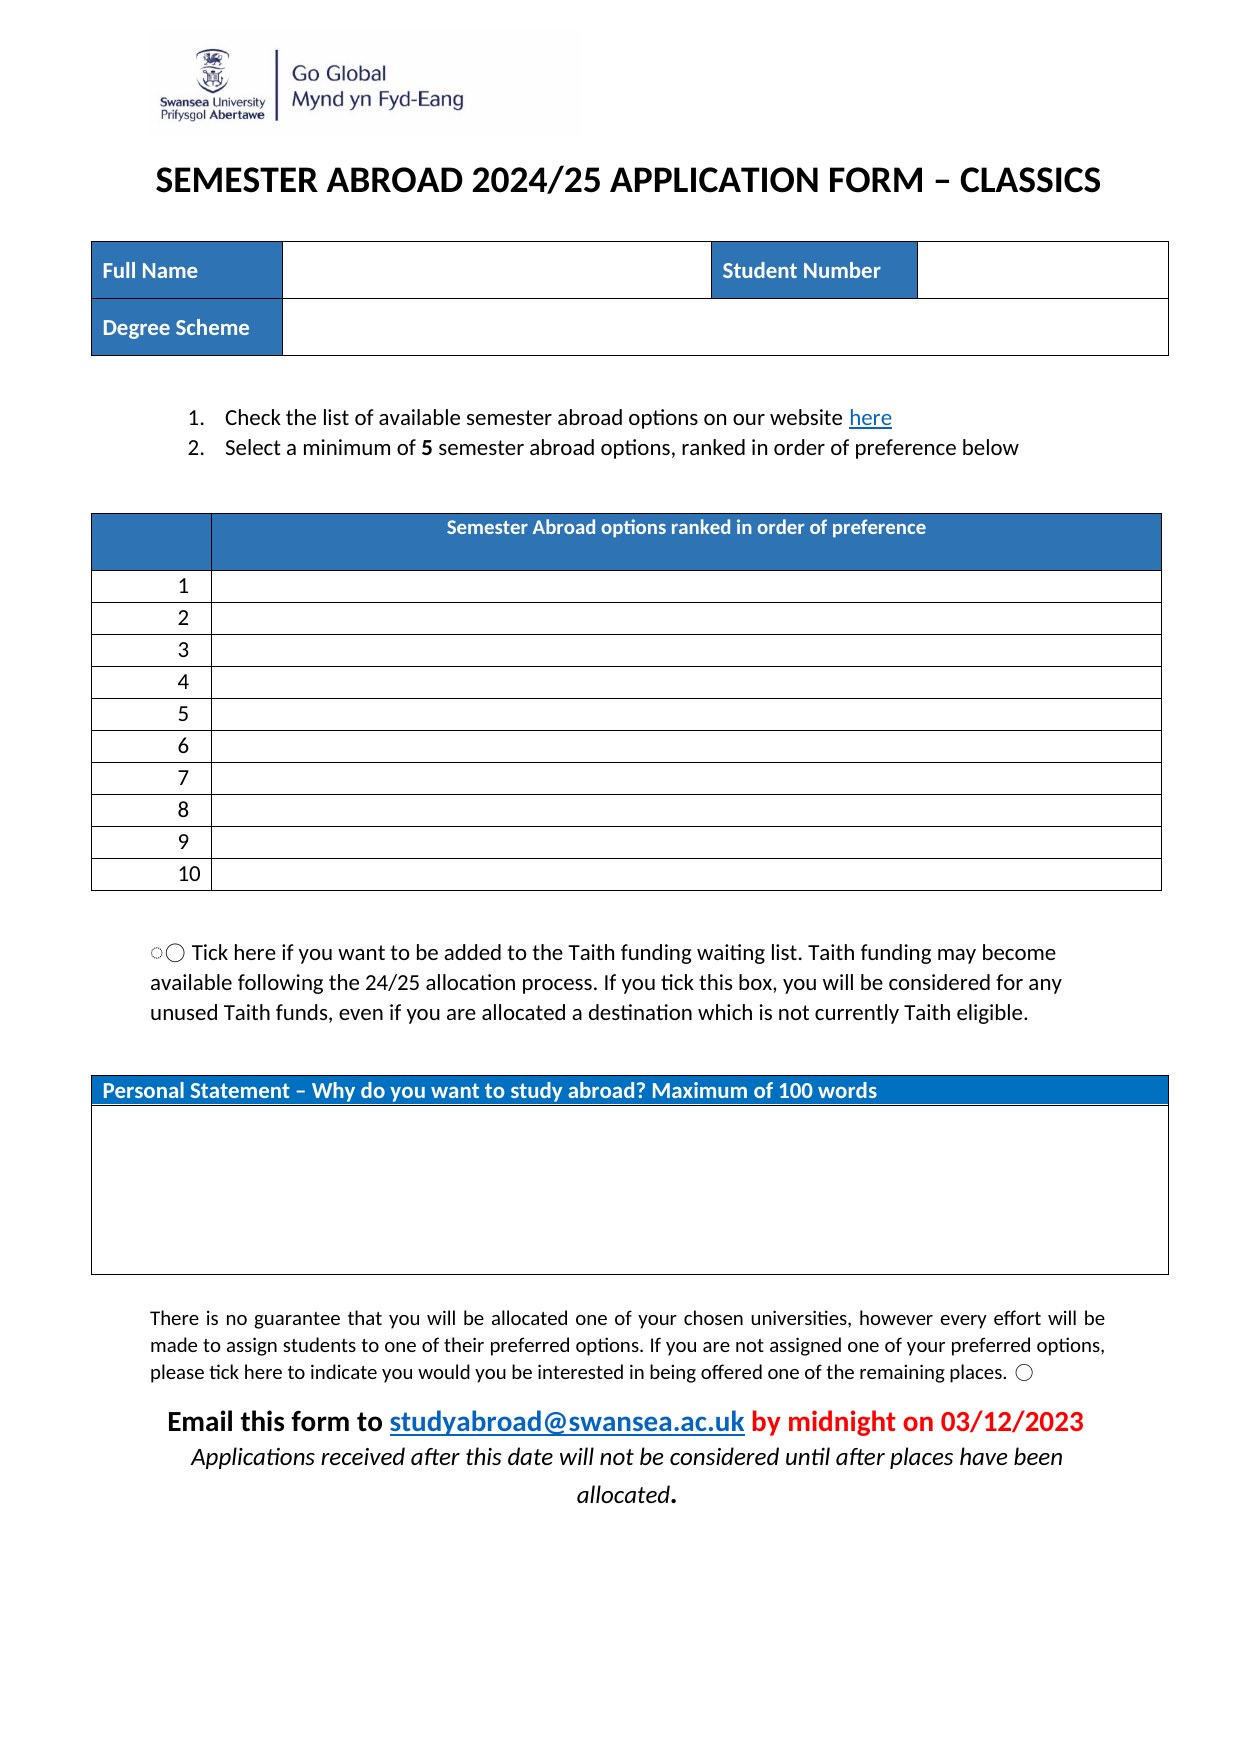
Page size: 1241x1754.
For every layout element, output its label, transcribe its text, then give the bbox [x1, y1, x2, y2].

table_cell [212, 763, 1161, 794]
table_header Full Name [92, 242, 282, 298]
table_cell [92, 1106, 1168, 1274]
list Select a minimum of 5 semester abroad options, ranked in order of preference below [187, 433, 1107, 461]
table_cell [283, 299, 1168, 355]
table_cell [212, 859, 1161, 890]
table_cell 3 [92, 635, 211, 666]
table_cell [212, 795, 1161, 826]
table_cell [212, 603, 1161, 634]
table_cell 7 [92, 763, 211, 794]
table_cell [212, 635, 1161, 666]
table_cell [212, 731, 1161, 762]
text SEMESTER ABROAD 2024/25 APPLICATION FORM – CLASSICS [150, 156, 1107, 202]
table_cell Degree Scheme [92, 299, 282, 355]
table_cell [212, 699, 1161, 730]
table_cell 6 [92, 731, 211, 762]
text ⃝ Tick here if you want to be added to the Taith funding waiting list. Taith funding may become available following the 24/25 allocation process. If you tick this box, you will be considered for any unused Taith funds, even if you are allocated a destination which is not currently Taith eligible. [150, 938, 1107, 1057]
table_header [92, 514, 211, 570]
text Email this form to studyabroad@swansea.ac.uk by midnight on 03/12/2023 Applications received after this date will not be considered until after places have been allocated. [150, 1403, 1107, 1511]
table_cell 2 [92, 603, 211, 634]
table_cell [212, 571, 1161, 602]
table_header [918, 242, 1168, 298]
table_cell 8 [92, 795, 211, 826]
table_cell [212, 827, 1161, 858]
table_cell 9 [92, 827, 211, 858]
text There is no guarantee that you will be allocated one of your chosen universities, however every effort will be made to assign students to one of their preferred options. If you are not assigned one of your preferred options, please tick here to indicate you would you be interested in being offered one of the remaining places. ⃝ [150, 1275, 1107, 1385]
table_cell 4 [92, 667, 211, 698]
table_cell 1 [92, 571, 211, 602]
table_header Student Number [712, 242, 917, 298]
table_cell 10 [92, 859, 211, 890]
picture [150, 29, 582, 137]
table_header [283, 242, 711, 298]
list Check the list of available semester abroad options on our website here [187, 403, 1107, 431]
table_header Semester Abroad options ranked in order of preference [212, 514, 1161, 570]
table_cell [212, 667, 1161, 698]
table_cell 5 [92, 699, 211, 730]
table_header Personal Statement – Why do you want to study abroad? Maximum of 100 words [92, 1076, 1168, 1104]
